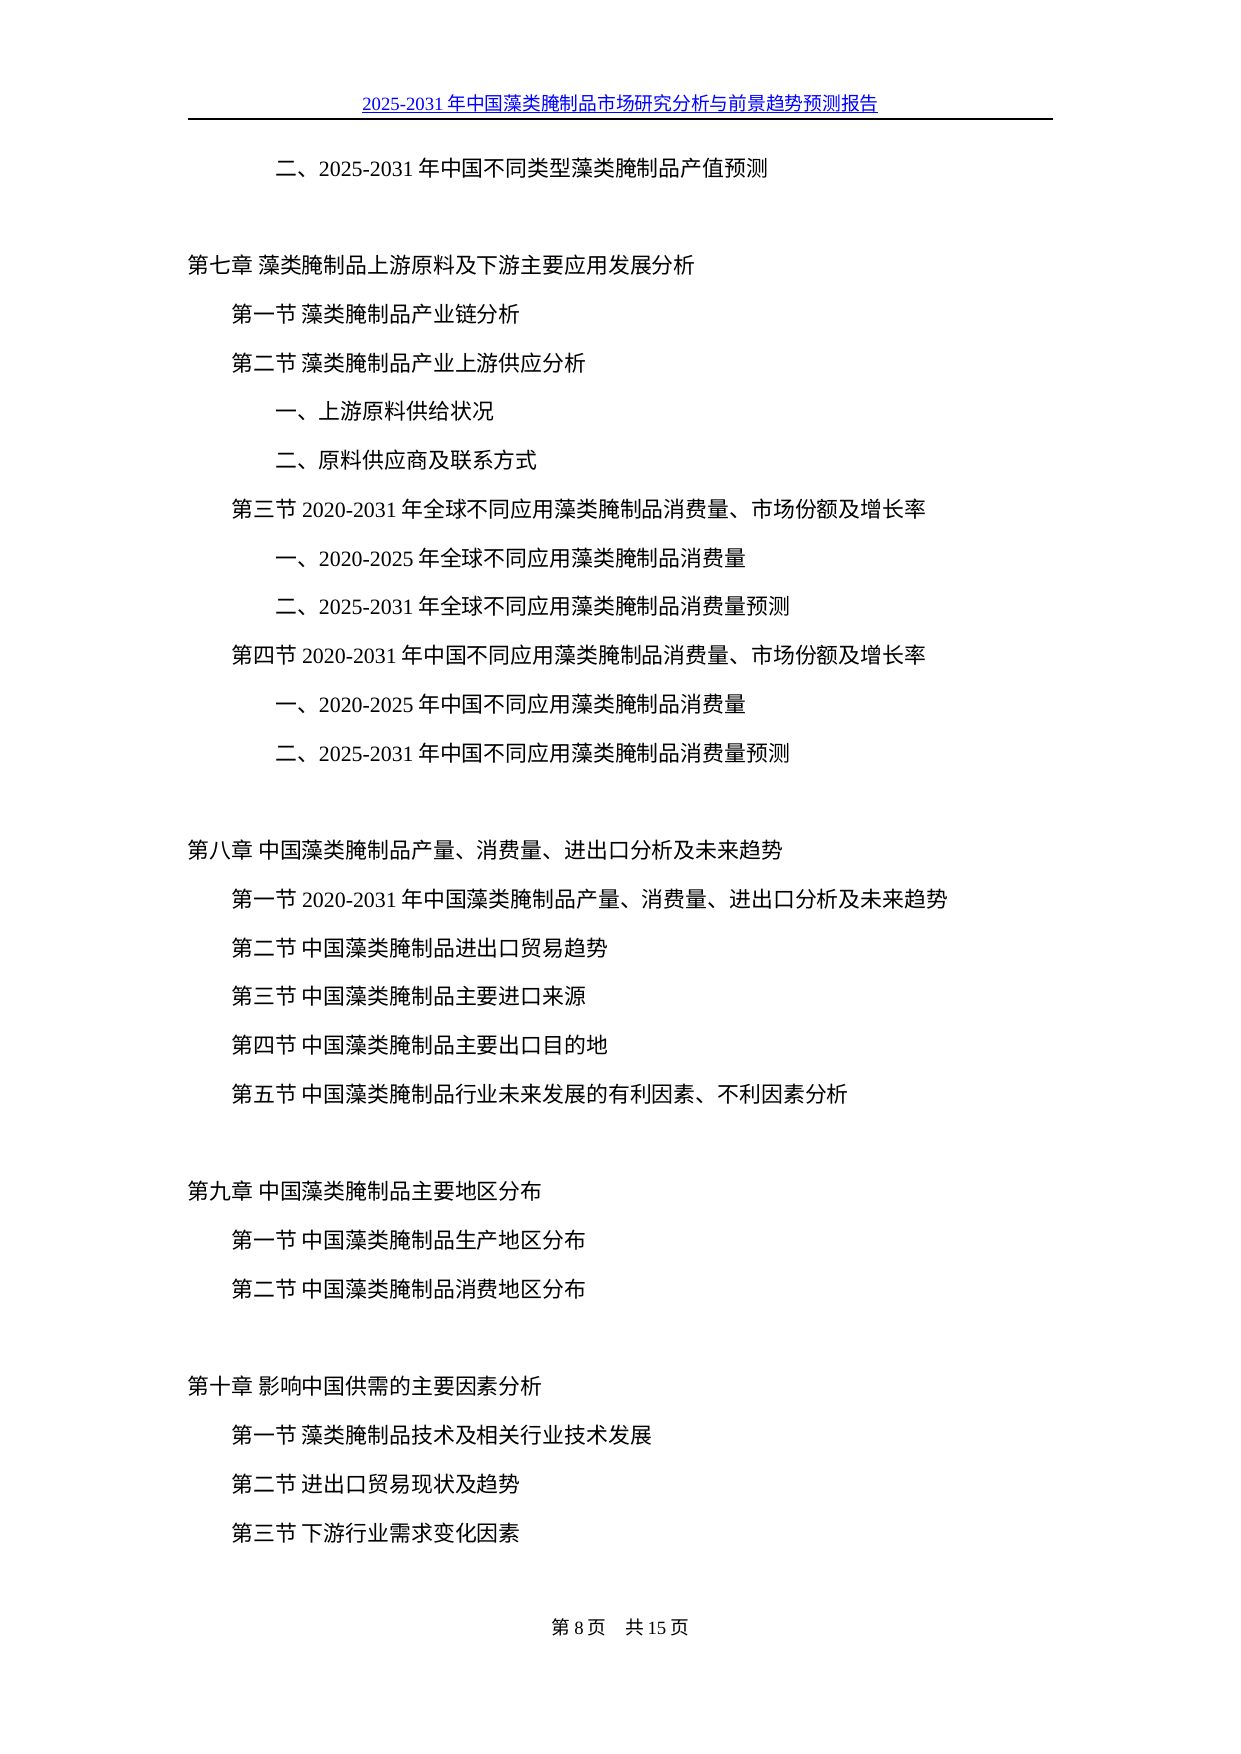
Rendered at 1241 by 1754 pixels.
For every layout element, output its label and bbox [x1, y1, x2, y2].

text [187, 150, 1053, 1548]
